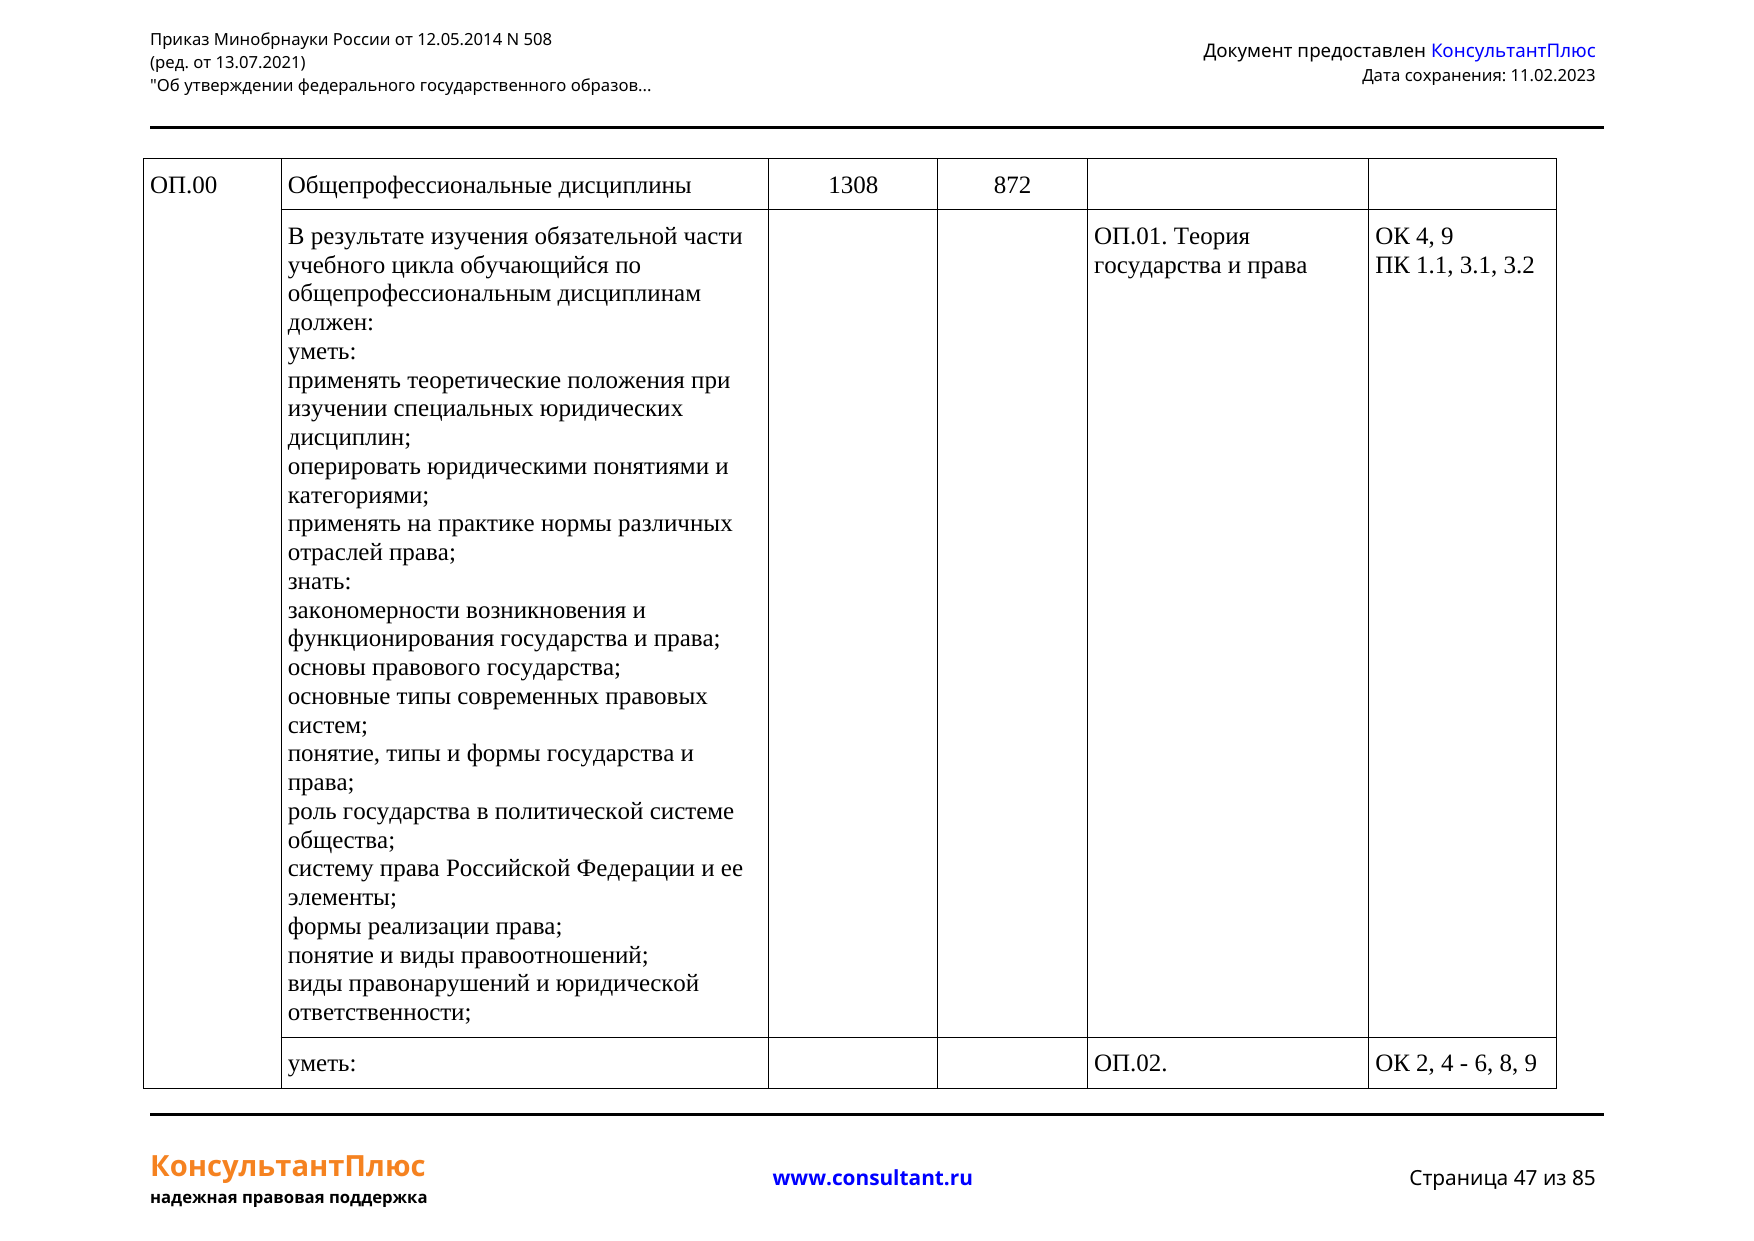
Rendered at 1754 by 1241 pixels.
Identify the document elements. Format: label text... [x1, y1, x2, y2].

table_cell 1308 [769, 159, 937, 209]
table_cell [938, 210, 1087, 1037]
table_cell ОП.00 [144, 159, 281, 1088]
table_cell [282, 1038, 768, 1088]
table_cell 872 [938, 159, 1087, 209]
table_cell ОП.01. Теория государства и права [1088, 210, 1368, 1037]
table_cell В результате изучения обязательной части учебного цикла обучающийся по общепрофессиональным дисциплинам должен: уметь: применять теоретические положения при изучении специальных юридических дисциплин; оперировать юридическими понятиями и категориями; применять на практике нормы различных отраслей права; знать: закономерности возникновения и функционирования государства и права; основы правового государства; основные типы современных правовых систем; понятие, типы и формы государства и права; роль государства в политической системе общества; систему права Российской Федерации и ее элементы; формы реализации права; понятие и виды правоотношений; виды правонарушений и юридической ответственности; [282, 210, 768, 1037]
table_cell [769, 210, 937, 1037]
table_cell Общепрофессиональные дисциплины [282, 159, 768, 209]
table_cell [1369, 159, 1556, 209]
table_cell [1088, 159, 1368, 209]
table_cell [769, 1038, 937, 1088]
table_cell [1369, 1038, 1556, 1088]
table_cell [1088, 1038, 1368, 1088]
table_cell ОК 4, 9 ПК 1.1, 3.1, 3.2 [1369, 210, 1556, 1037]
table_cell [938, 1038, 1087, 1088]
